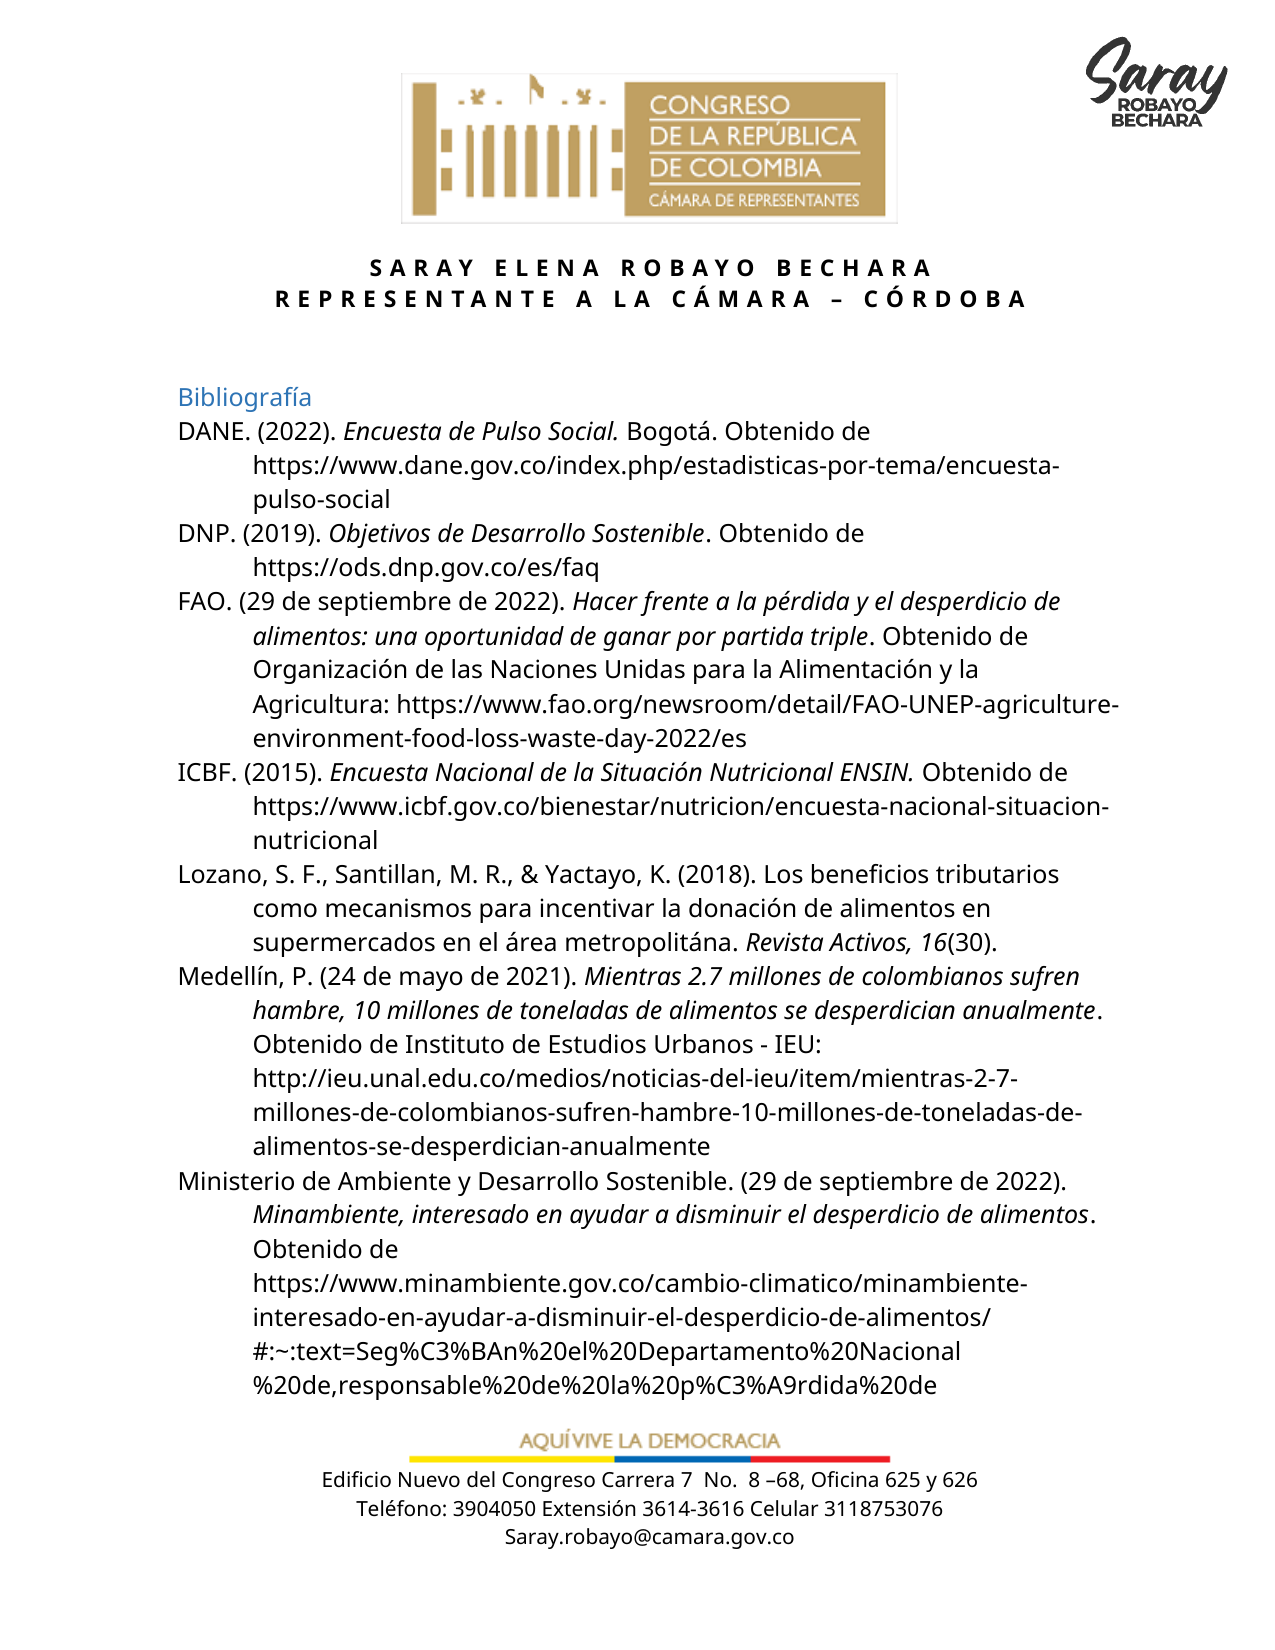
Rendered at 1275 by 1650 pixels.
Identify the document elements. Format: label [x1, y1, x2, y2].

picture [401, 73, 898, 224]
picture [1068, 17, 1249, 152]
picture [394, 1421, 906, 1466]
